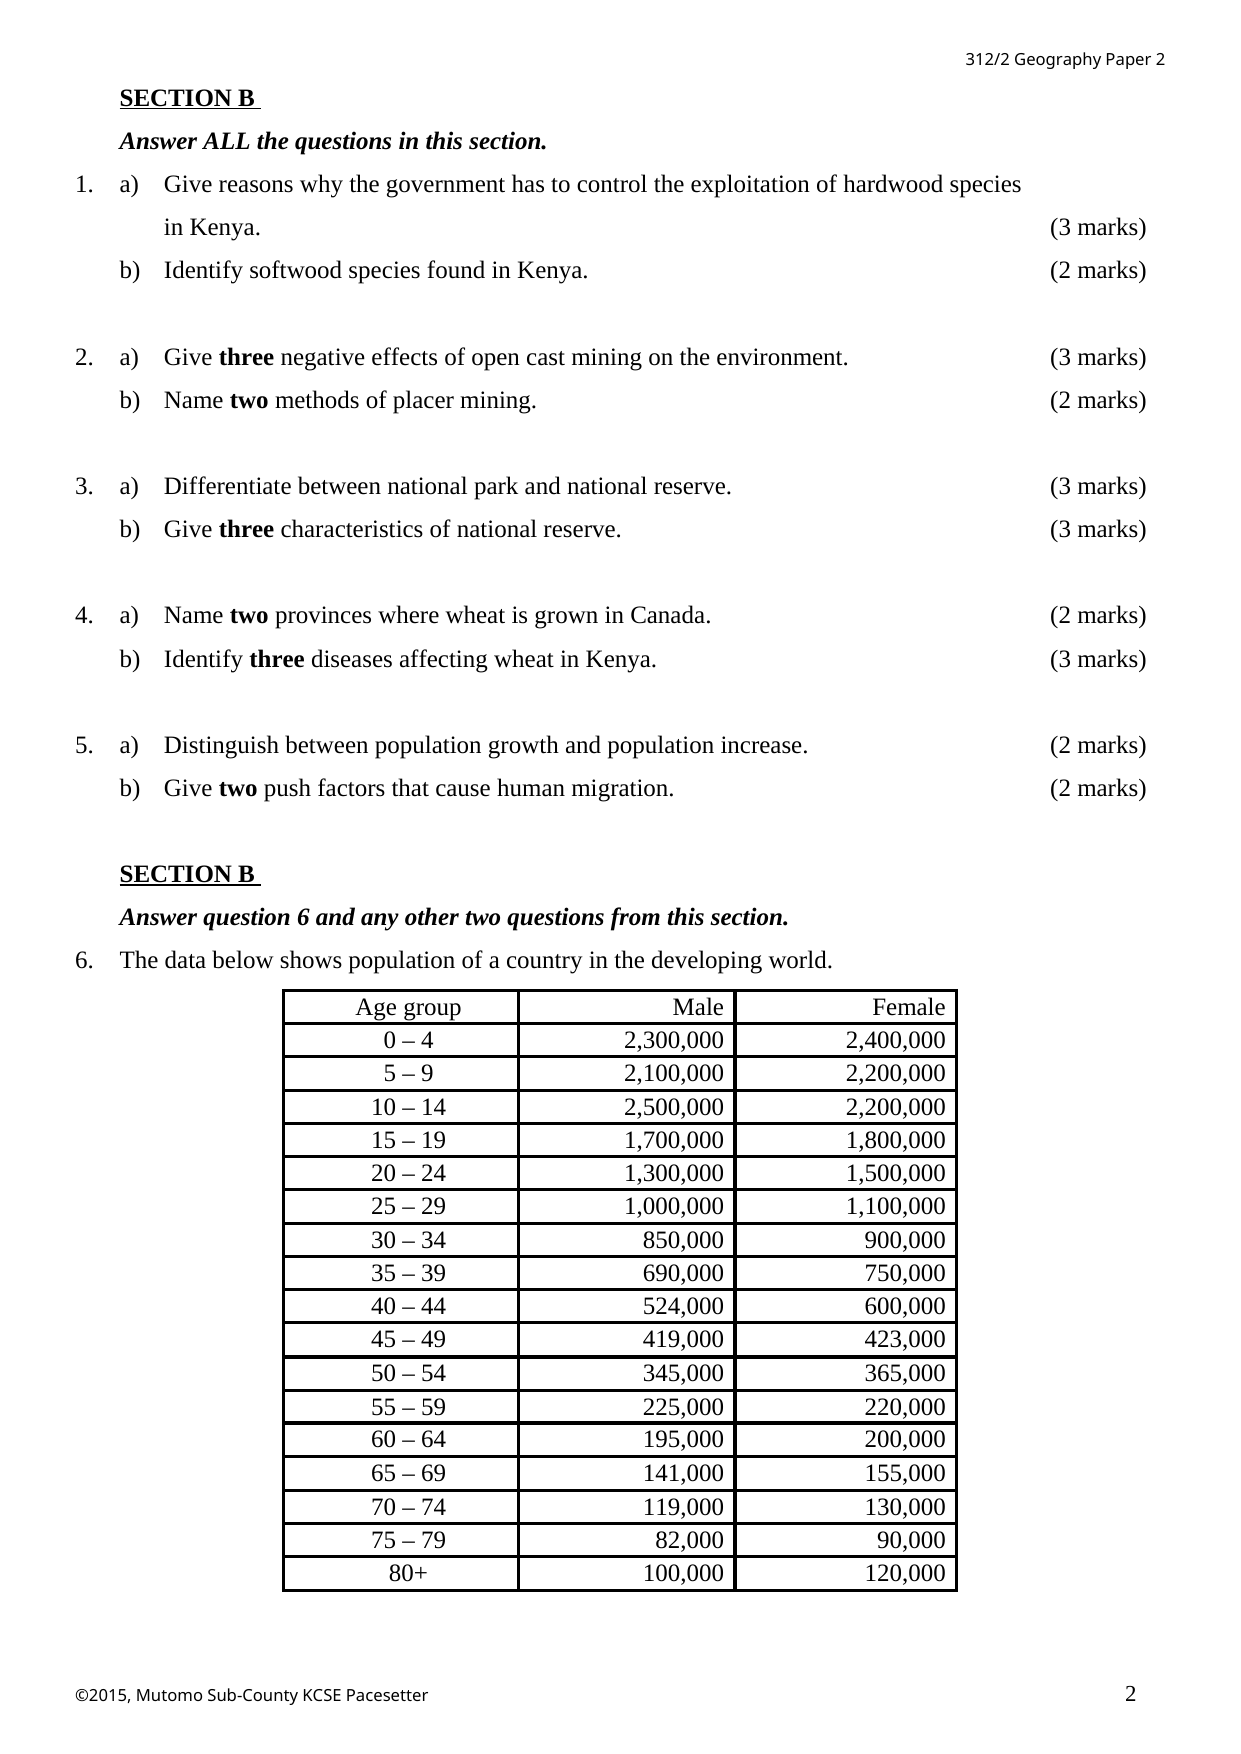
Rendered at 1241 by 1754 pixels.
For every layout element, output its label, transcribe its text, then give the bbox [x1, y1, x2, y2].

table_cell 25 – 29 [285, 1191, 517, 1222]
table_cell 345,000 [520, 1359, 733, 1388]
table_header Male [520, 992, 733, 1022]
table_cell 2,200,000 [737, 1092, 955, 1122]
table_header Age group [285, 992, 517, 1022]
list SECTION B [119, 859, 1165, 888]
table_cell 1,700,000 [520, 1125, 733, 1155]
list b) Identify softwood species found in Kenya. (2 marks) [75, 256, 1165, 284]
table_cell 690,000 [520, 1258, 733, 1288]
table_cell 365,000 [737, 1359, 955, 1388]
table_cell 600,000 [737, 1291, 955, 1321]
list a) Distinguish between population growth and population increase. (2 marks) [75, 730, 1165, 759]
table_cell 2,200,000 [737, 1058, 955, 1089]
table_cell 80+ [285, 1558, 517, 1589]
table_cell 20 – 24 [285, 1158, 517, 1188]
list a) Name two provinces where wheat is grown in Canada. (2 marks) [75, 601, 1165, 629]
table_header Female [737, 992, 955, 1022]
table_cell 60 – 64 [285, 1425, 517, 1454]
table_cell 120,000 [737, 1558, 955, 1589]
table_cell 10 – 14 [285, 1092, 517, 1122]
list a) Differentiate between national park and national reserve. (3 marks) [75, 471, 1165, 500]
table_cell 1,000,000 [520, 1191, 733, 1222]
list b) Give three characteristics of national reserve. (3 marks) [75, 514, 1165, 543]
table_cell 130,000 [737, 1492, 955, 1522]
list b) Identify three diseases affecting wheat in Kenya. (3 marks) [75, 644, 1165, 672]
table_cell 119,000 [520, 1492, 733, 1522]
table_cell 35 – 39 [285, 1258, 517, 1288]
table_cell 2,300,000 [520, 1025, 733, 1055]
table_cell 195,000 [520, 1425, 733, 1454]
table_cell 0 – 4 [285, 1025, 517, 1055]
table_cell 220,000 [737, 1392, 955, 1421]
table_cell 1,500,000 [737, 1158, 955, 1188]
table_cell 15 – 19 [285, 1125, 517, 1155]
table_cell 200,000 [737, 1425, 955, 1454]
table_cell 55 – 59 [285, 1392, 517, 1421]
list SECTION B [119, 83, 1165, 112]
table_cell 2,100,000 [520, 1058, 733, 1089]
table_cell 141,000 [520, 1458, 733, 1489]
table_cell 90,000 [737, 1525, 955, 1555]
list Answer ALL the questions in this section. [119, 126, 1165, 155]
list Answer question 6 and any other two questions from this section. [119, 902, 1165, 931]
table_cell 65 – 69 [285, 1458, 517, 1489]
list b) Name two methods of placer mining. (2 marks) [75, 385, 1165, 414]
table_cell 50 – 54 [285, 1359, 517, 1388]
table_cell 45 – 49 [285, 1324, 517, 1355]
table_cell 40 – 44 [285, 1291, 517, 1321]
list a) Give three negative effects of open cast mining on the environment. (3 marks) [75, 342, 1165, 371]
table_cell 1,800,000 [737, 1125, 955, 1155]
list a) Give reasons why the government has to control the exploitation of hardwood species [75, 169, 1165, 198]
table_cell 155,000 [737, 1458, 955, 1489]
table_cell 100,000 [520, 1558, 733, 1589]
table_cell 225,000 [520, 1392, 733, 1421]
table_cell 70 – 74 [285, 1492, 517, 1522]
table_cell 2,400,000 [737, 1025, 955, 1055]
table_cell 524,000 [520, 1291, 733, 1321]
list The data below shows population of a country in the developing world. [75, 946, 1165, 974]
table_cell 30 – 34 [285, 1225, 517, 1255]
table_cell 5 – 9 [285, 1058, 517, 1089]
table_cell 750,000 [737, 1258, 955, 1288]
table_cell 1,300,000 [520, 1158, 733, 1188]
table_cell 1,100,000 [737, 1191, 955, 1222]
table_cell 419,000 [520, 1324, 733, 1355]
table_cell 82,000 [520, 1525, 733, 1555]
table_cell 2,500,000 [520, 1092, 733, 1122]
table_cell 75 – 79 [285, 1525, 517, 1555]
list b) Give two push factors that cause human migration. (2 marks) [75, 773, 1165, 802]
list in Kenya. (3 marks) [119, 212, 1165, 241]
table_cell 850,000 [520, 1225, 733, 1255]
table_cell 423,000 [737, 1324, 955, 1355]
table_cell 900,000 [737, 1225, 955, 1255]
